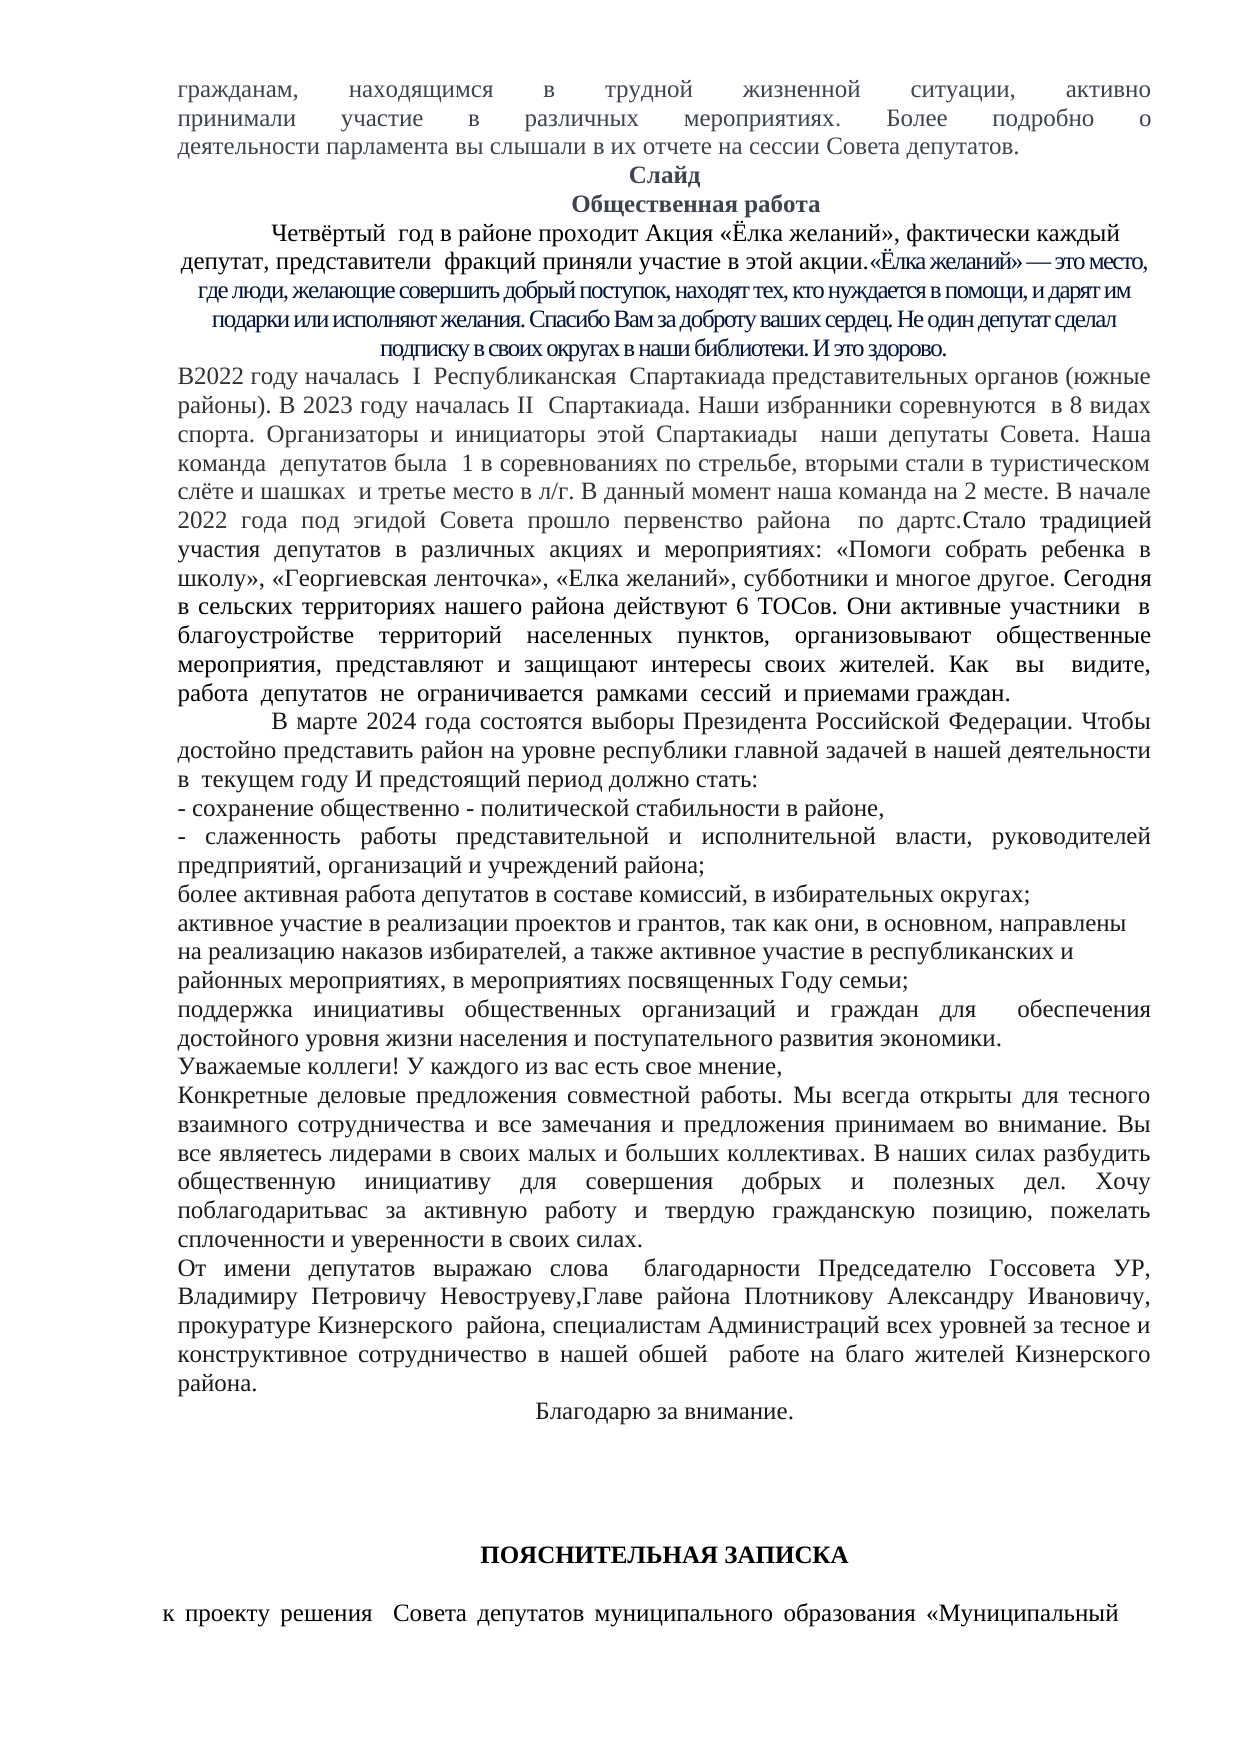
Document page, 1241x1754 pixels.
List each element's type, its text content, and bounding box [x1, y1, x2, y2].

text От имени депутатов выражаю слова благодарности Председателю Госсовета УР, Владимиру Петровичу Невоструеву,Главе района Плотникову Александру Ивановичу, прокуратуре Кизнерского района, специалистам Администраций всех уровней за тесное и конструктивное сотрудничество в нашей обшей работе на благо жителей Кизнерского района. [177, 1253, 1152, 1396]
text районных мероприятиях, в мероприятиях посвященных Году семьи; [177, 965, 1152, 994]
text Слайд [177, 160, 1152, 189]
text более активная работа депутатов в составе комиссий, в избирательных округах; [177, 879, 1152, 908]
text поддержка инициативы общественных организаций и граждан для обеспечения достойного уровня жизни населения и поступательного развития экономики. [177, 994, 1152, 1051]
text Благодарю за внимание. [177, 1396, 1152, 1425]
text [177, 74, 1152, 160]
text Четвёртый год в районе проходит Акция «Ёлка желаний», фактически каждый депутат, представители фракций приняли участие в этой акции.«Ёлка желаний» — это место, где люди, желающие совершить добрый поступок, находят тех, кто нуждается в помощи, и дарят им подарки или исполняют желания. Спасибо Вам за доброту ваших сердец. Не один депутат сделал подписку в своих округах в наши библиотеки. И это здорово. [177, 218, 1152, 361]
text активное участие в реализации проектов и грантов, так как они, в основном, направлены [177, 908, 1152, 936]
text - слаженность работы представительной и исполнительной власти, руководителей предприятий, организаций и учреждений района; [177, 821, 1152, 879]
text Конкретные деловые предложения совместной работы. Мы всегда открыты для тесного взаимного сотрудничества и все замечания и предложения принимаем во внимание. Вы все являетесь лидерами в своих малых и больших коллективах. В наших силах разбудить общественную инициативу для совершения добрых и полезных дел. Хочу поблагодаритьвас за активную работу и твердую гражданскую позицию, пожелать сплоченности и уверенности в своих силах. [177, 1080, 1152, 1253]
text В2022 году началась I Республиканская Спартакиада представительных органов (южные районы). В 2023 году началась II Спартакиада. Наши избранники соревнуются в 8 видах спорта. Организаторы и инициаторы этой Спартакиады наши депутаты Совета. Наша команда депутатов была 1 в соревнованиях по стрельбе, вторыми стали в туристическом слёте и шашках и третье место в л/г. В данный момент наша команда на 2 месте. В начале 2022 года под эгидой Совета прошло первенство района по дартс.Стало традицией участия депутатов в различных акциях и мероприятиях: «Помоги собрать ребенка в школу», «Георгиевская ленточка», «Елка желаний», субботники и многое другое. Сегодня в сельских территориях нашего района действуют 6 ТОСов. Они активные участники в благоустройстве территорий населенных пунктов, организовывают общественные мероприятия, представляют и защищают интересы своих жителей. Как вы видите, работа депутатов не ограничивается рамками сессий и приемами граждан. [177, 361, 1152, 706]
text Общественная работа [177, 189, 1152, 218]
text Уважаемые коллеги! У каждого из вас есть свое мнение, [177, 1051, 1152, 1080]
text на реализацию наказов избирателей, а также активное участие в республиканских и [177, 936, 1152, 965]
text ПОЯСНИТЕЛЬНАЯ ЗАПИСКА [177, 1540, 1152, 1569]
text - сохранение общественно - политической стабильности в районе, [177, 793, 1152, 821]
text В марте 2024 года состоятся выборы Президента Российской Федерации. Чтобы достойно представить район на уровне республики главной задачей в нашей деятельности в текущем году И предстоящий период должно стать: [177, 706, 1152, 793]
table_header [166, 1598, 1131, 1636]
